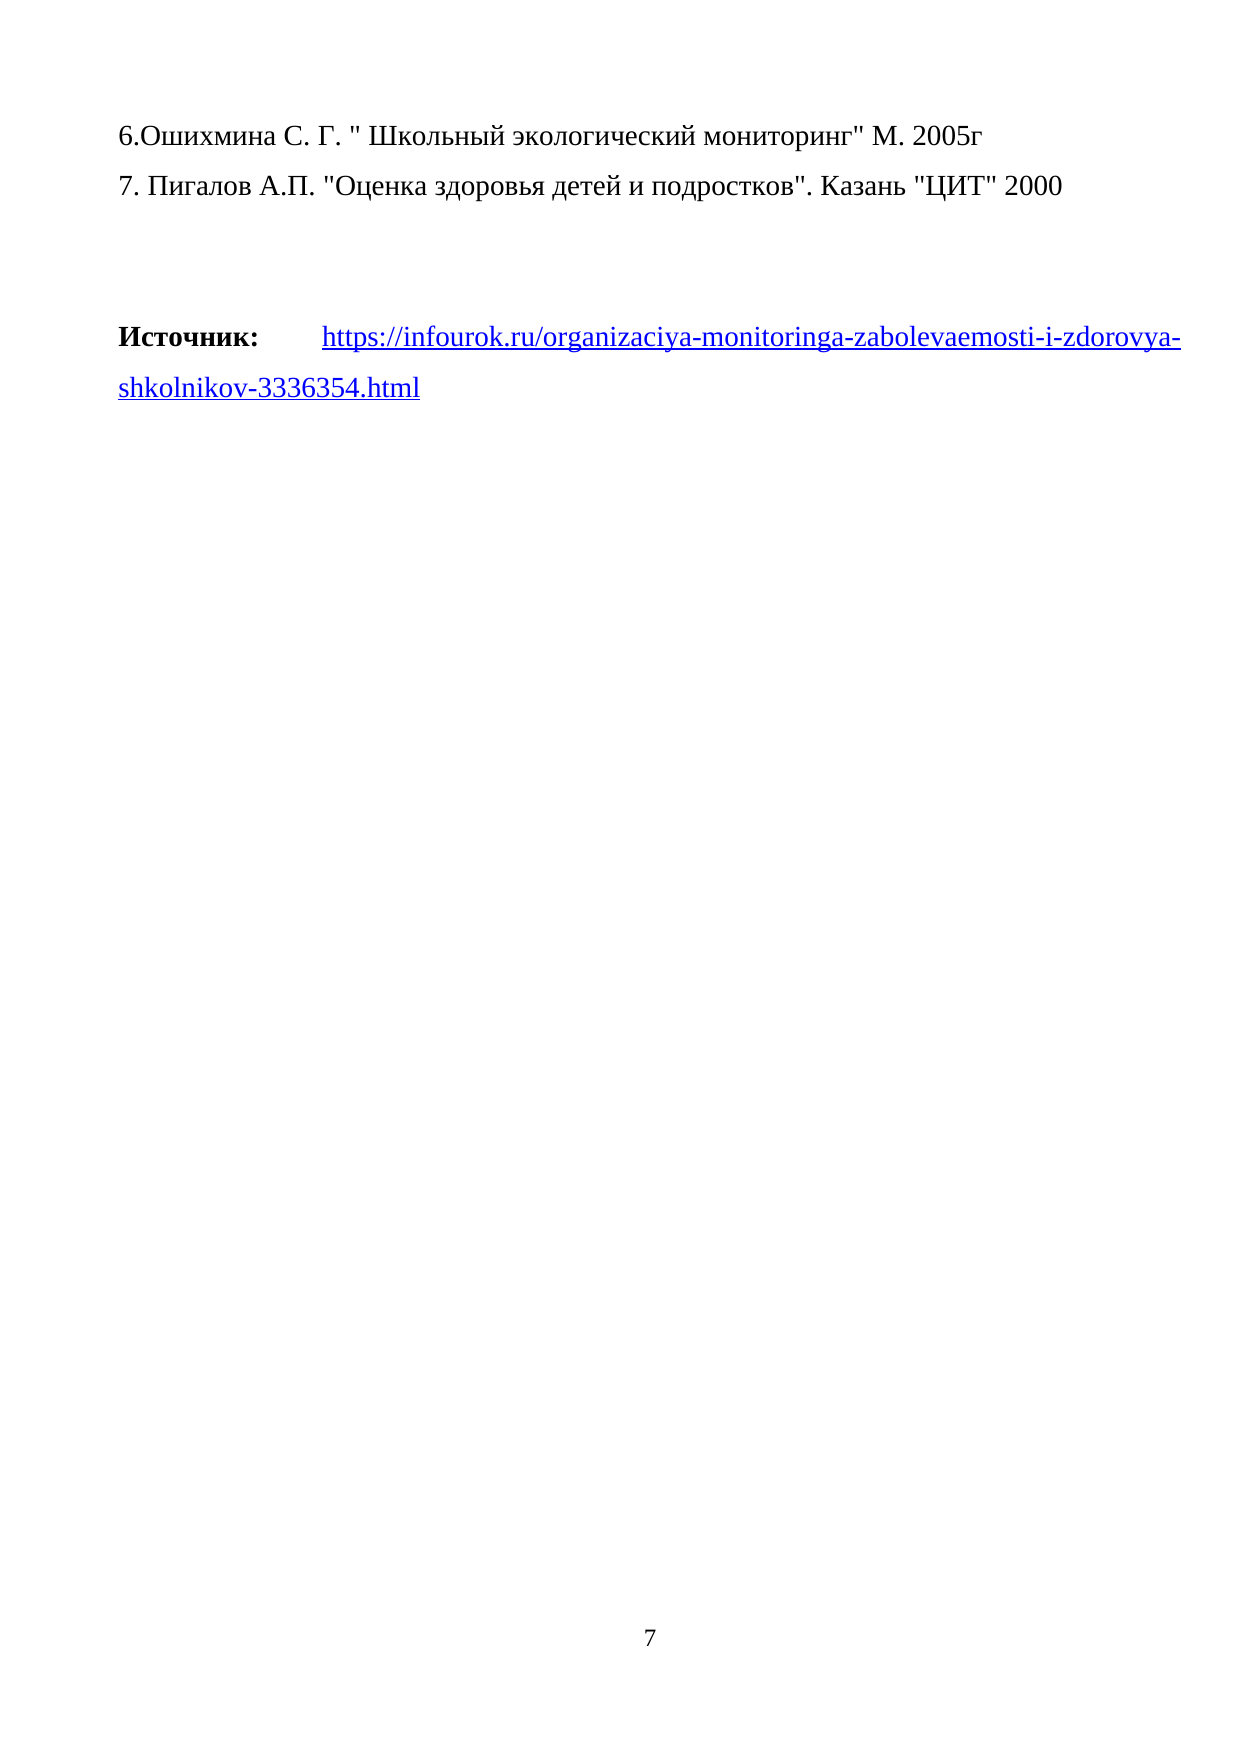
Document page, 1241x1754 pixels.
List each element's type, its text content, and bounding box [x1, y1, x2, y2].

text 7. Пигалов А.П. "Оценка здоровья детей и подростков". Казань "ЦИТ" 2000 [118, 168, 1181, 202]
text Источник: https://infourok.ru/organizaciya-monitoringa-zabolevaemosti-i-zdorovya-shkolnikov-3336354.html [118, 319, 1181, 403]
text 6.Ошихмина С. Г. " Школьный экологический мониторинг" М. 2005г [118, 118, 1181, 152]
